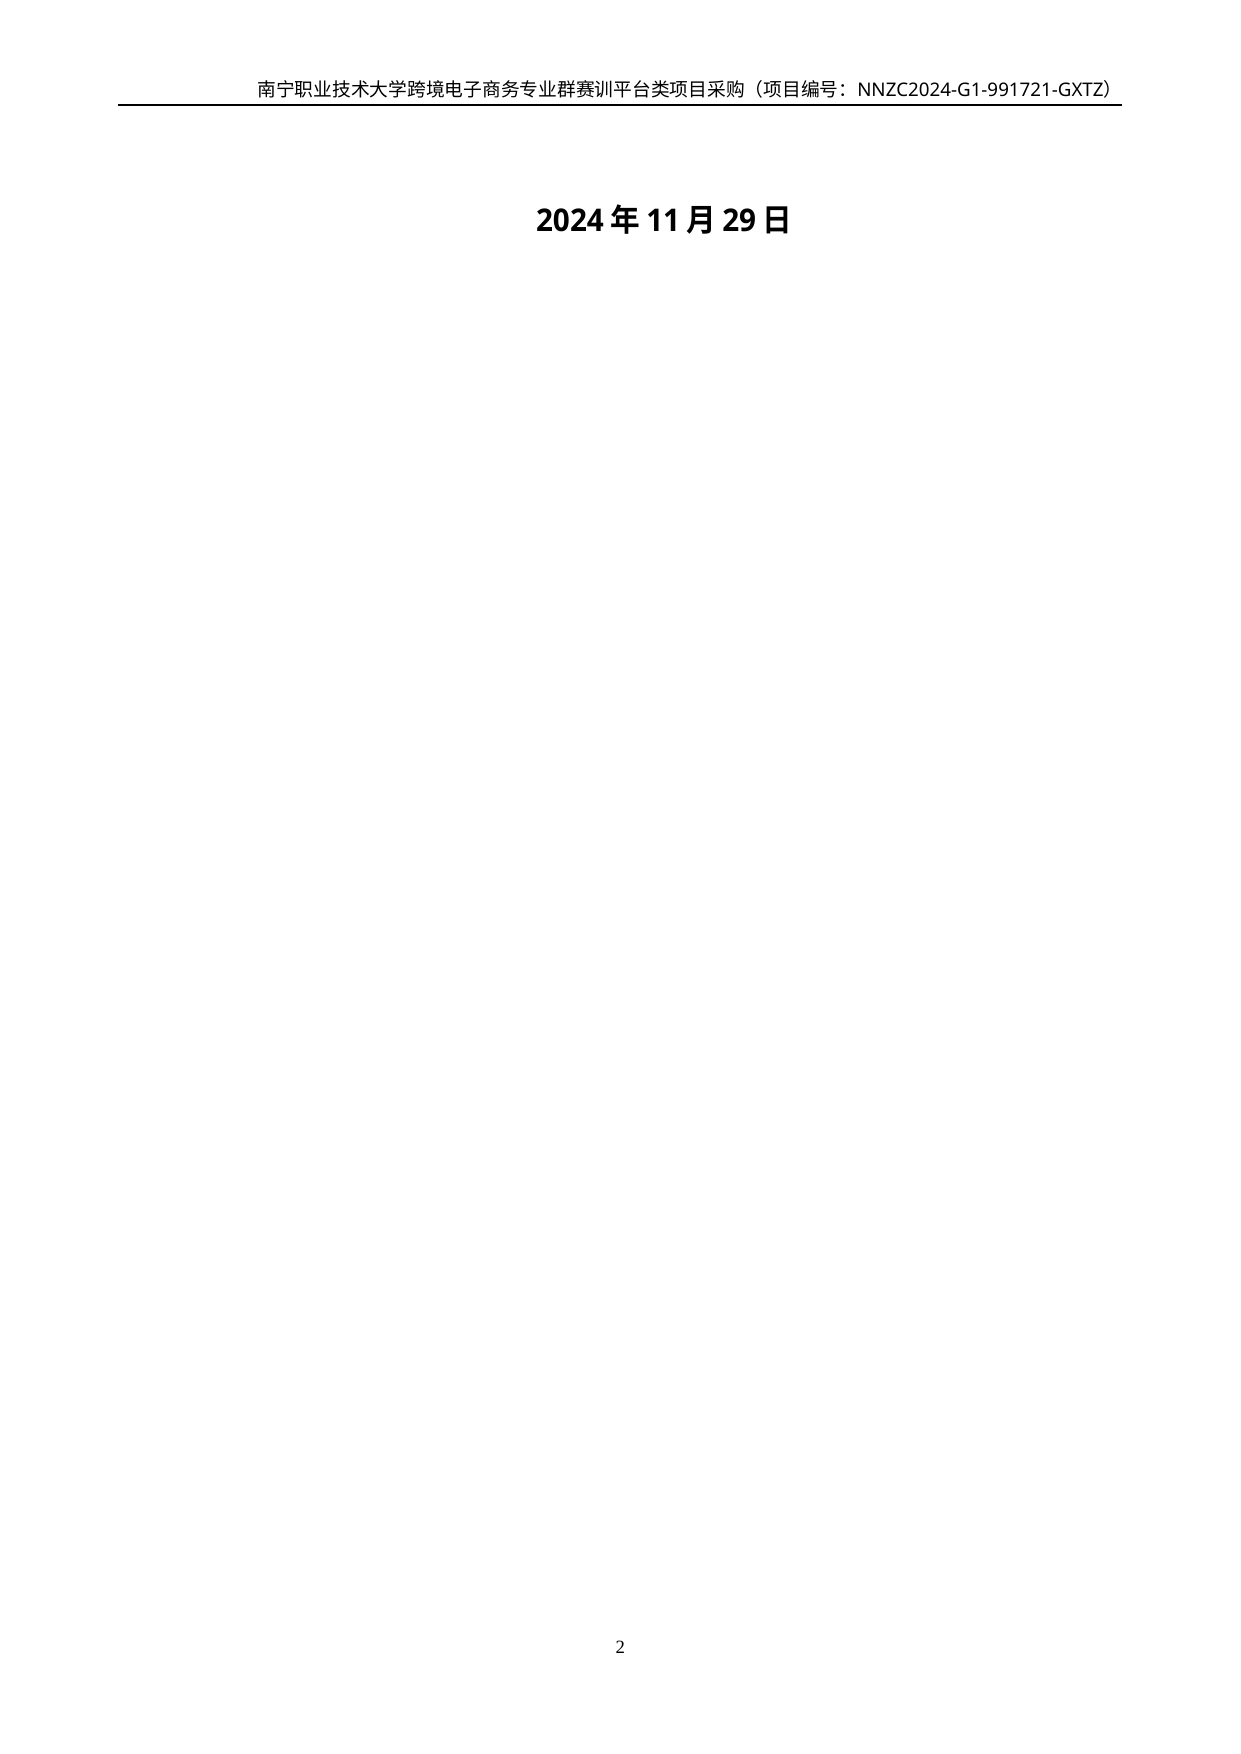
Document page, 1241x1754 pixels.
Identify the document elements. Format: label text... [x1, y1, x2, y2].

text 2024年11月29日 [118, 195, 1122, 240]
